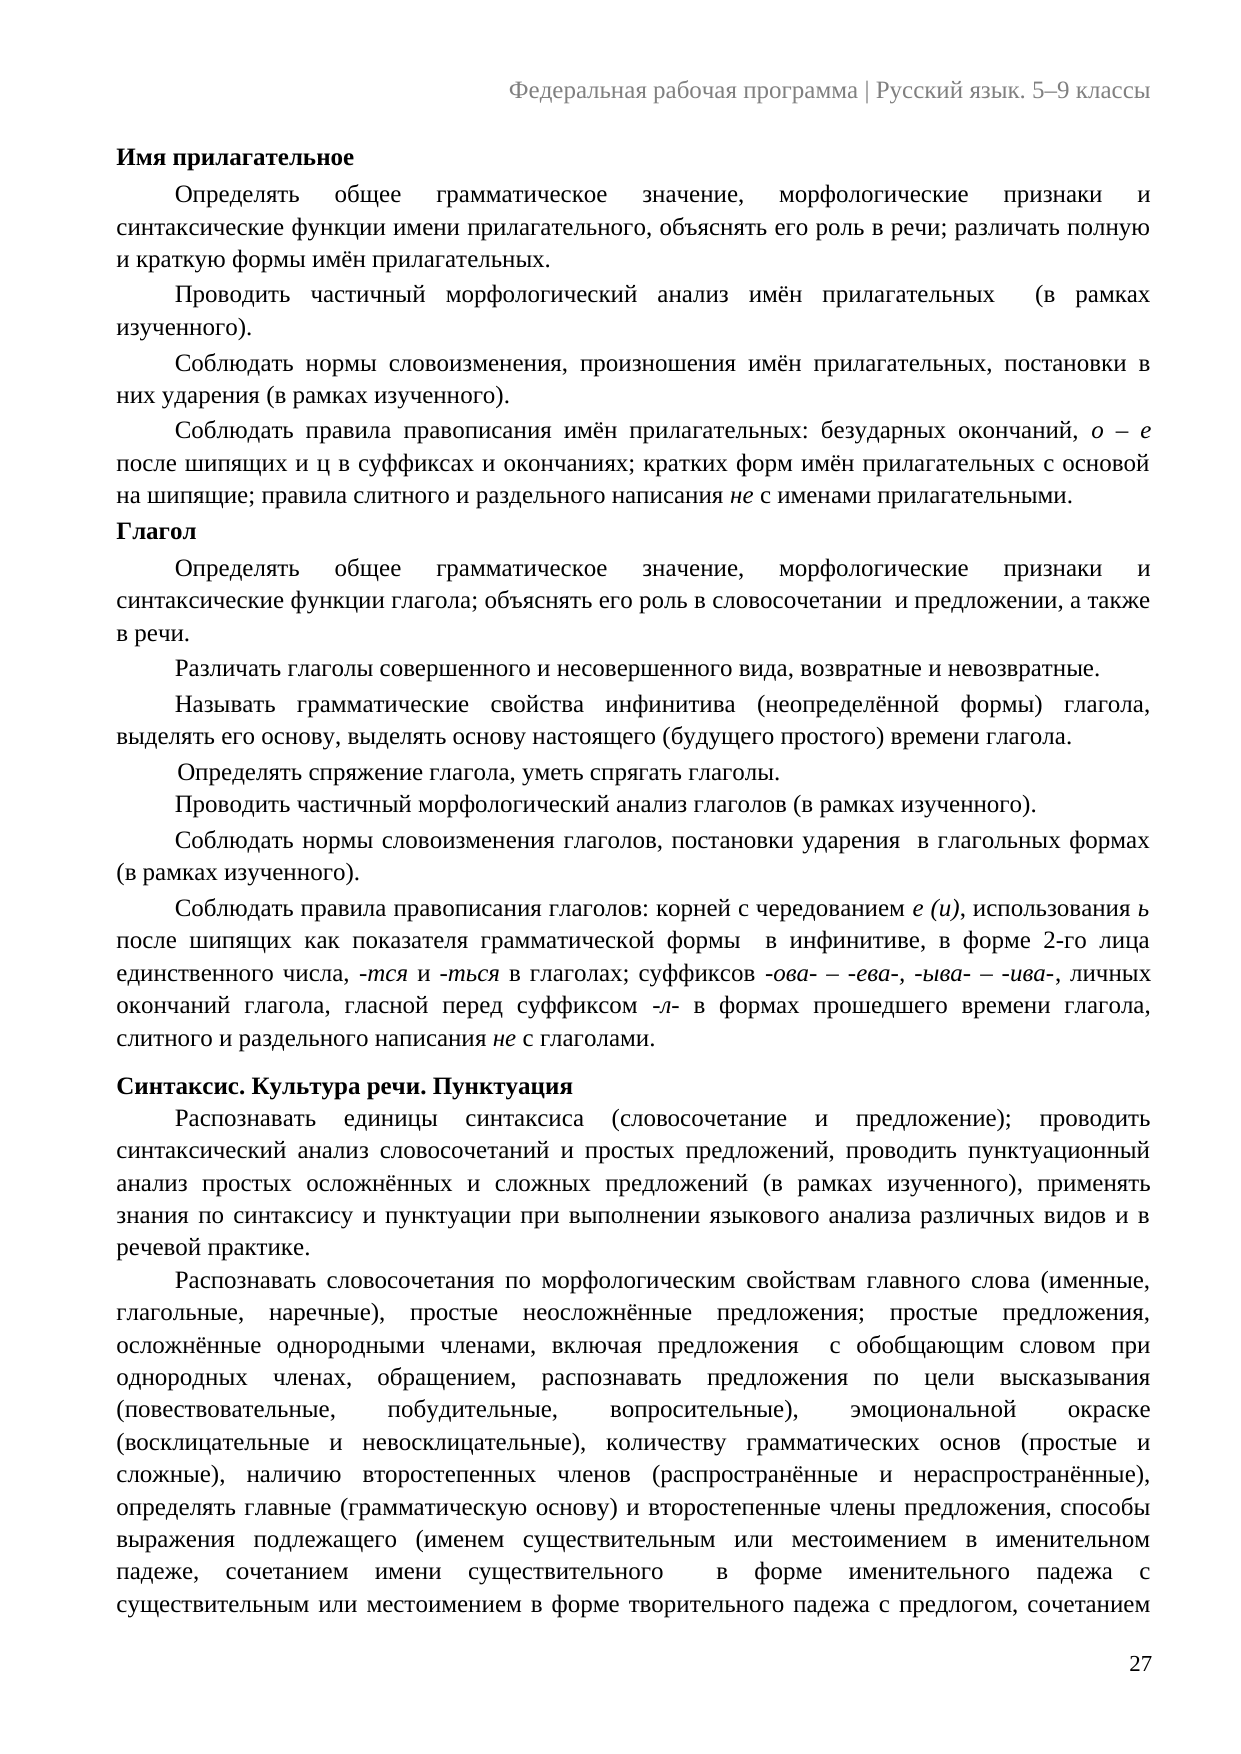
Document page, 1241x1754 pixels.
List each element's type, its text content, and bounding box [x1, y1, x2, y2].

text Проводить частичный морфологический анализ имён прилагательных (в рамках изученного). [116, 279, 1151, 341]
text Определять спряжение глагола, уметь спрягать глаголы. [177, 757, 1151, 786]
text Определять общее грамматическое значение, морфологические признаки и синтаксические функции имени прилагательного, объяснять его роль в речи; различать полную и краткую формы имён прилагательных. [116, 179, 1151, 273]
subtitle Синтаксис. Культура речи. Пунктуация [116, 1071, 1154, 1100]
text Соблюдать нормы словоизменения, произношения имён прилагательных, постановки в них ударения (в рамках изученного). [116, 348, 1151, 409]
subtitle Глагол [116, 516, 1154, 545]
text Распознавать единицы синтаксиса (словосочетание и предложение); проводить синтаксический анализ словосочетаний и простых предложений, проводить пунктуационный анализ простых осложнённых и сложных предложений (в рамках изученного), применять знания по синтаксису и пунктуации при выполнении языкового анализа различных видов и в речевой практике. [116, 1103, 1151, 1261]
text Соблюдать правила правописания глаголов: корней с чередованием е (и), использования ь после шипящих как показателя грамматической формы в инфинитиве, в форме 2-го лица единственного числа, -тся и -ться в глаголах; суффиксов -ова- – -ева-, -ыва- – -ива-, личных окончаний глагола, гласной перед суффиксом -л- в формах прошедшего времени глагола, слитного и раздельного написания не с глаголами. [116, 893, 1151, 1051]
text Различать глаголы совершенного и несовершенного вида, возвратные и невозвратные. [116, 653, 1151, 682]
text Соблюдать правила правописания имён прилагательных: безударных окончаний, о – е после шипящих и ц в суффиксах и окончаниях; кратких форм имён прилагательных с основой на шипящие; правила слитного и раздельного написания не с именами прилагательными. [116, 416, 1151, 509]
text Соблюдать нормы словоизменения глаголов, постановки ударения в глагольных формах (в рамках изученного). [116, 825, 1151, 886]
text Проводить частичный морфологический анализ глаголов (в рамках изученного). [116, 789, 1151, 818]
text Определять общее грамматическое значение, морфологические признаки и синтаксические функции глагола; объяснять его роль в словосочетании и предложении, а также в речи. [116, 553, 1151, 647]
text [116, 1265, 1151, 1618]
subtitle Имя прилагательное [116, 142, 1154, 171]
text Называть грамматические свойства инфинитива (неопределённой формы) глагола, выделять его основу, выделять основу настоящего (будущего простого) времени глагола. [116, 689, 1151, 750]
